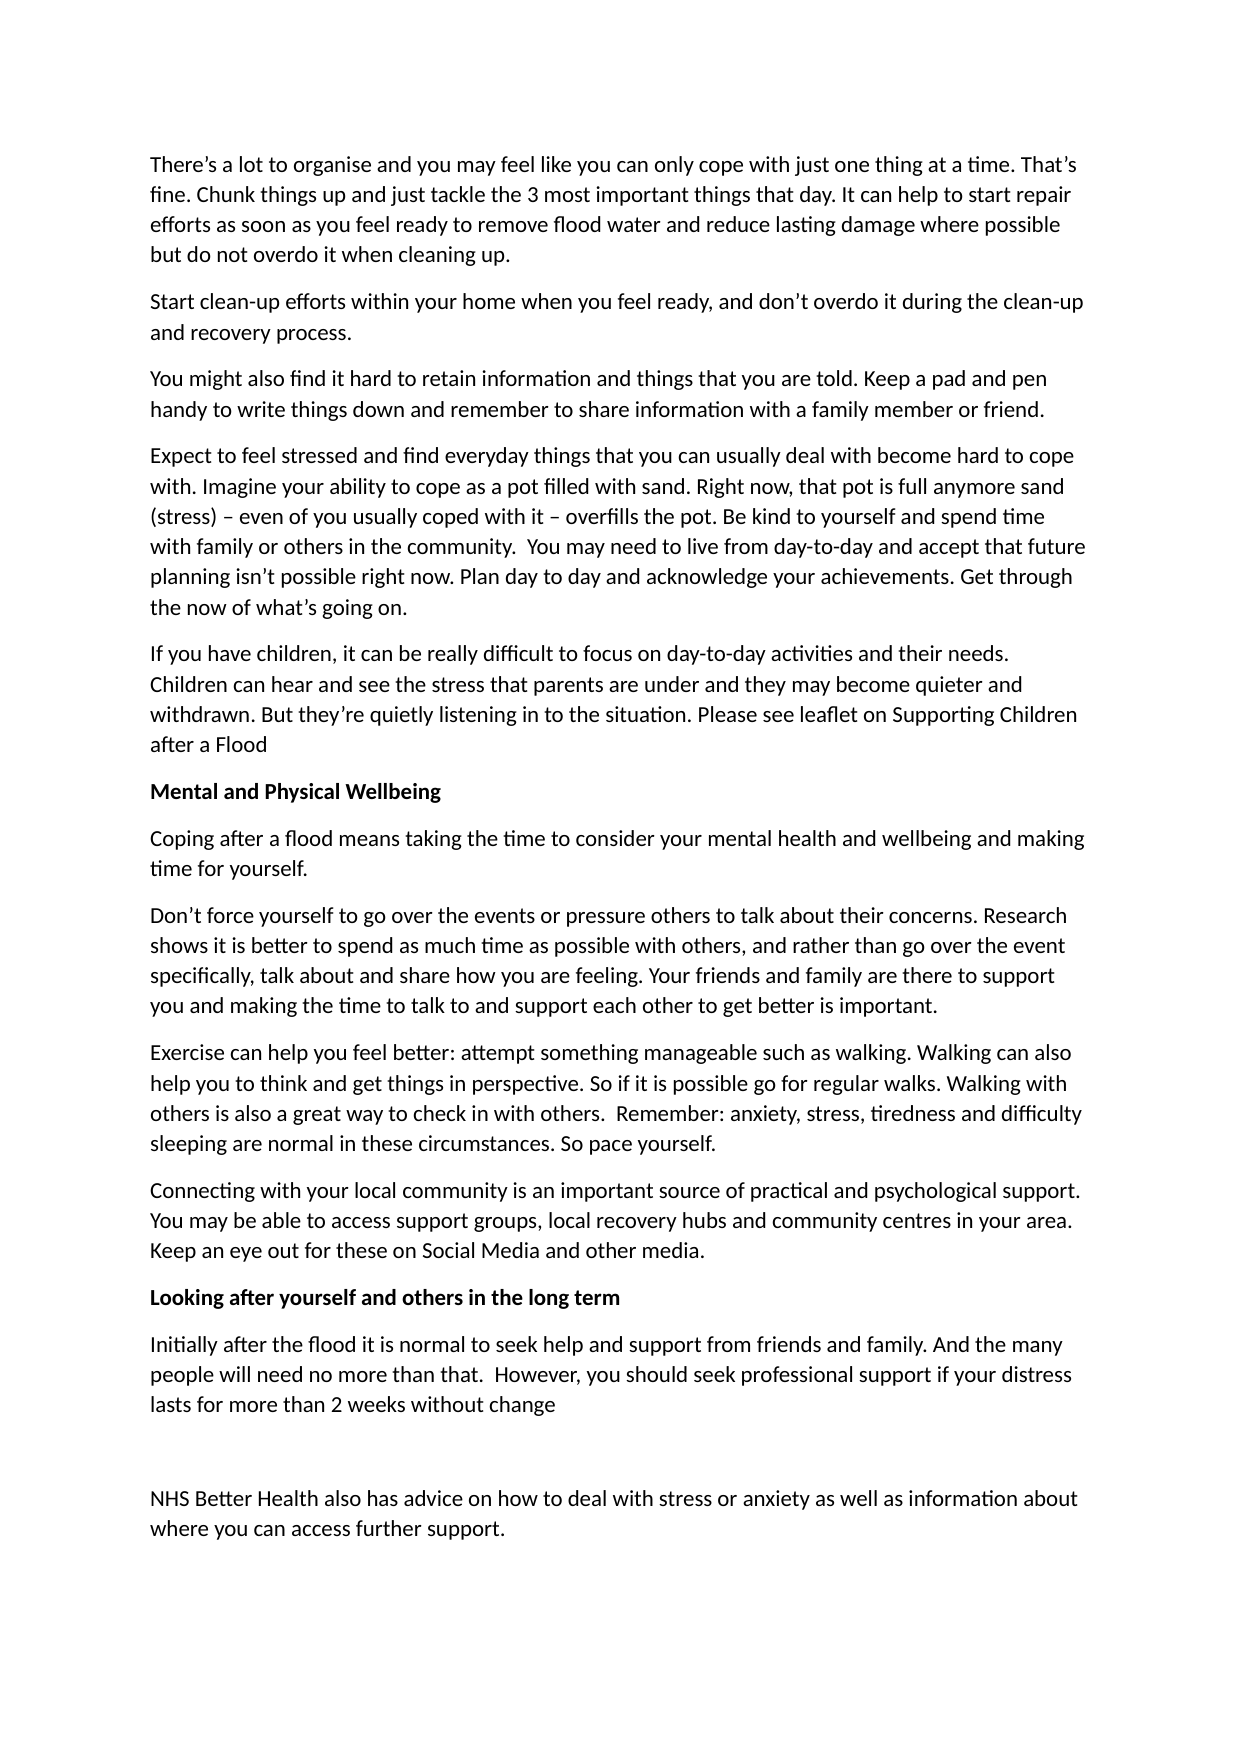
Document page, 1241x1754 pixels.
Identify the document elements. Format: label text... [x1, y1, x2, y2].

text Start clean-up efforts within your home when you feel ready, and don’t overdo it during the clean-up and recovery process. [150, 287, 1090, 346]
text Looking after yourself and others in the long term [150, 1283, 1090, 1311]
text There’s a lot to organise and you may feel like you can only cope with just one thing at a time. That’s fine. Chunk things up and just tackle the 3 most important things that day. It can help to start repair efforts as soon as you feel ready to remove flood water and reduce lasting damage where possible but do not overdo it when cleaning up. [150, 150, 1090, 269]
text If you have children, it can be really difficult to focus on day-to-day activities and their needs. Children can hear and see the stress that parents are under and they may become quieter and withdrawn. But they’re quietly listening in to the situation. Please see leaflet on Supporting Children after a Flood [150, 639, 1090, 758]
text Connecting with your local community is an important source of practical and psychological support. You may be able to access support groups, local recovery hubs and community centres in your area. Keep an eye out for these on Social Media and other media. [150, 1176, 1090, 1264]
text Coping after a flood means taking the time to consider your mental health and wellbeing and making time for yourself. [150, 824, 1090, 882]
text Mental and Physical Wellbeing [150, 777, 1090, 805]
text Exercise can help you feel better: attempt something manageable such as walking. Walking can also help you to think and get things in perspective. So if it is possible go for regular walks. Walking with others is also a great way to check in with others. Remember: anxiety, stress, tiredness and difficulty sleeping are normal in these circumstances. So pace yourself. [150, 1038, 1090, 1157]
text You might also find it hard to retain information and things that you are told. Keep a pad and pen handy to write things down and remember to share information with a family member or friend. [150, 364, 1090, 423]
text Expect to feel stressed and find everyday things that you can usually deal with become hard to cope with. Imagine your ability to cope as a pot filled with sand. Right now, that pot is full anymore sand (stress) – even of you usually coped with it – overfills the pot. Be kind to yourself and spend time with family or others in the community. You may need to live from day-to-day and accept that future planning isn’t possible right now. Plan day to day and acknowledge your achievements. Get through the now of what’s going on. [150, 442, 1090, 621]
text Initially after the flood it is normal to seek help and support from friends and family. And the many people will need no more than that. However, you should seek professional support if your distress lasts for more than 2 weeks without change [150, 1330, 1090, 1419]
text NHS Better Health also has advice on how to deal with stress or anxiety as well as information about where you can access further support. [150, 1484, 1090, 1543]
text Don’t force yourself to go over the events or pressure others to talk about their concerns. Research shows it is better to spend as much time as possible with others, and rather than go over the event specifically, talk about and share how you are feeling. Your friends and family are there to support you and making the time to talk to and support each other to get better is important. [150, 901, 1090, 1020]
